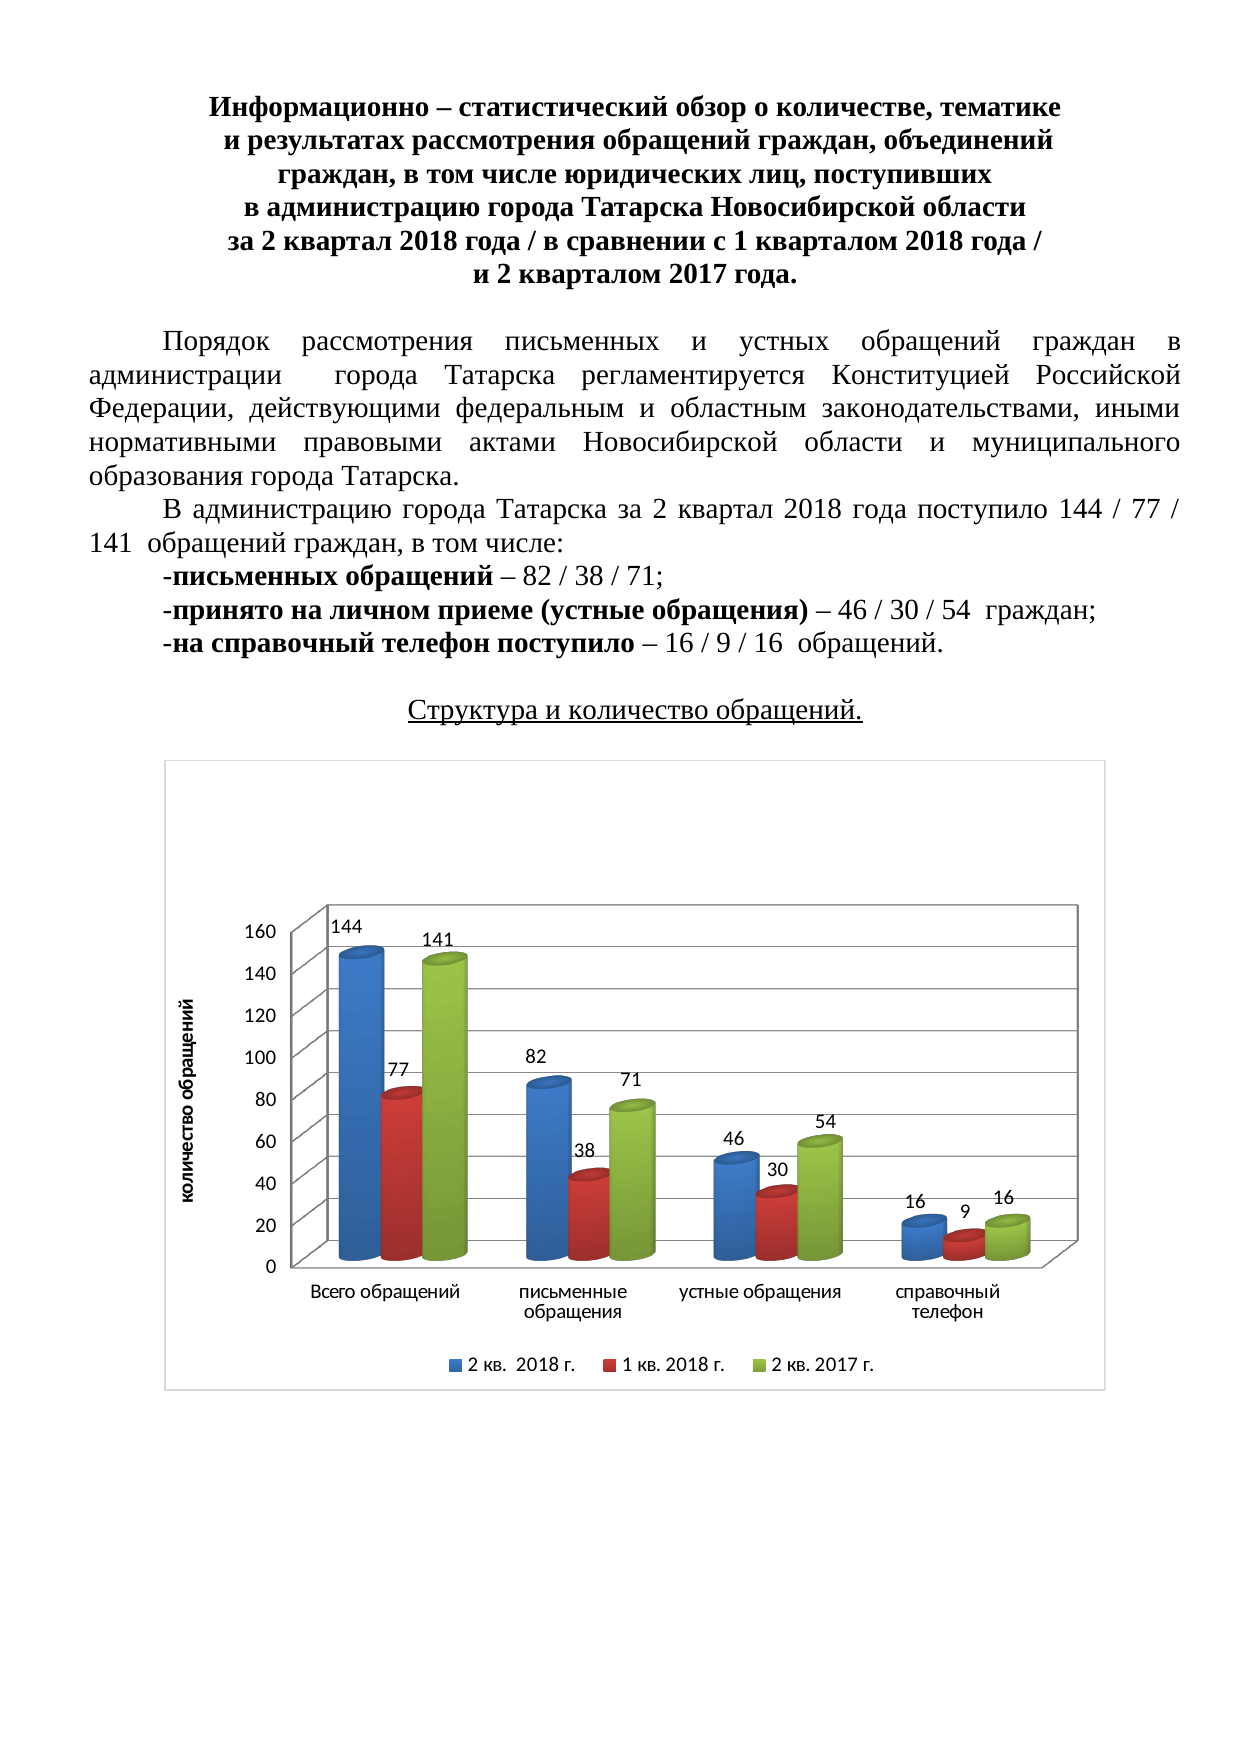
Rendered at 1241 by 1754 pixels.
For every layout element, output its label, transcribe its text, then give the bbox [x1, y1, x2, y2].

text и 2 кварталом 2017 года. [89, 256, 1181, 290]
text Порядок рассмотрения письменных и устных обращений граждан в администрации города Татарска регламентируется Конституцией Российской Федерации, действующими федеральным и областным законодательствами, иными нормативными правовыми актами Новосибирской области и муниципального образования города Татарска. [89, 323, 1181, 491]
text Информационно – статистический обзор о количестве, тематике [89, 89, 1181, 122]
text Структура и количество обращений. [89, 692, 1181, 726]
text за 2 квартал 2018 года / в сравнении с 1 кварталом 2018 года / [89, 223, 1181, 256]
text граждан, в том числе юридических лиц, поступивших [89, 156, 1181, 189]
text В администрацию города Татарска за 2 квартал 2018 года поступило 144 / 77 / 141 обращений граждан, в том числе: [89, 491, 1181, 558]
text -на справочный телефон поступило – 16 / 9 / 16 обращений. [89, 625, 1181, 659]
text в администрацию города Татарска Новосибирской области [89, 189, 1181, 223]
text и результатах рассмотрения обращений граждан, объединений [89, 122, 1181, 156]
text -принято на личном приеме (устные обращения) – 46 / 30 / 54 граждан; [89, 592, 1181, 625]
text -письменных обращений – 82 / 38 / 71; [89, 558, 1181, 592]
